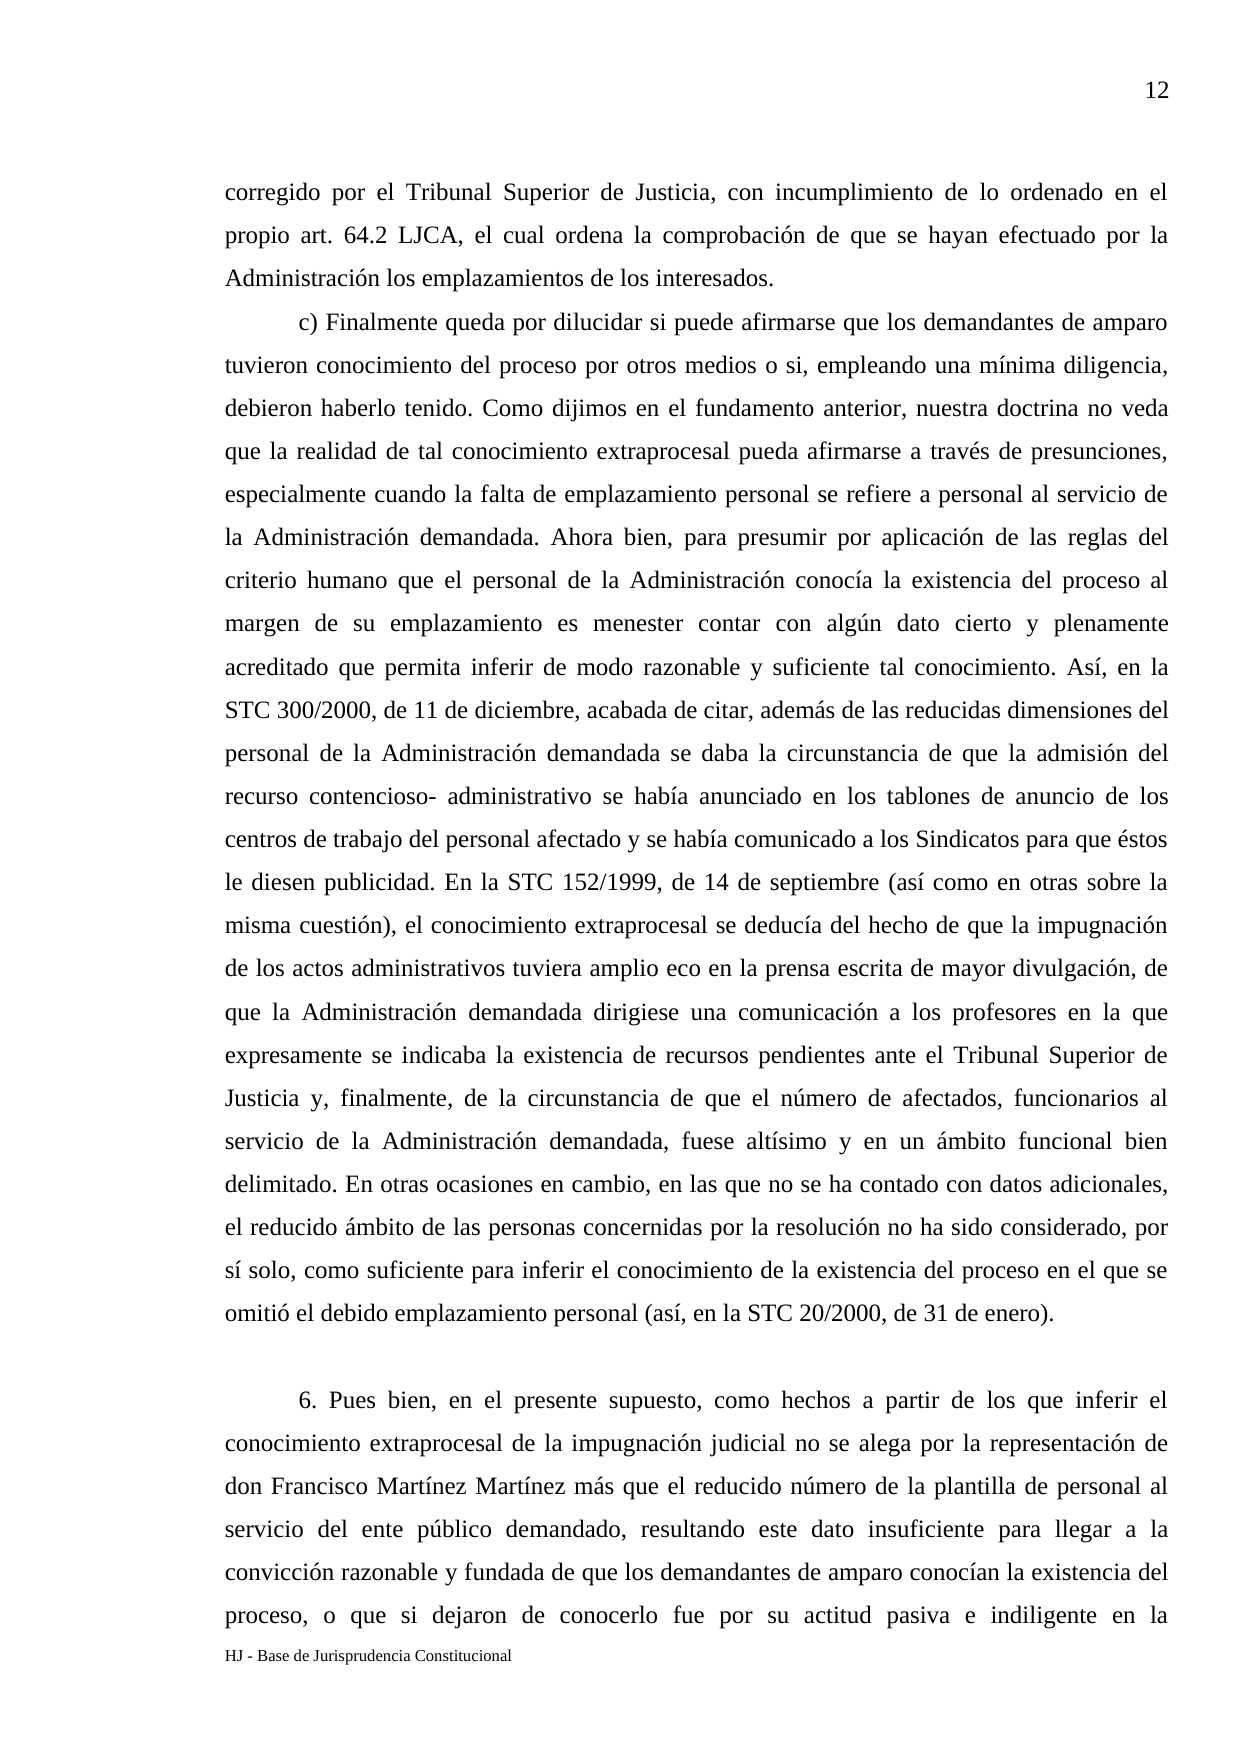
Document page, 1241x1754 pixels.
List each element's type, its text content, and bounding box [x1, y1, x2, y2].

text c) Finalmente queda por dilucidar si puede afirmarse que los demandantes de amparo tuvieron conocimiento del proceso por otros medios o si, empleando una mínima diligencia, debieron haberlo tenido. Como dijimos en el fundamento anterior, nuestra doctrina no veda que la realidad de tal conocimiento extraprocesal pueda afirmarse a través de presunciones, especialmente cuando la falta de emplazamiento personal se refiere a personal al servicio de la Administración demandada. Ahora bien, para presumir por aplicación de las reglas del criterio humano que el personal de la Administración conocía la existencia del proceso al margen de su emplazamiento es menester contar con algún dato cierto y plenamente acreditado que permita inferir de modo razonable y suficiente tal conocimiento. Así, en la STC 300/2000, de 11 de diciembre, acabada de citar, además de las reducidas dimensiones del personal de la Administración demandada se daba la circunstancia de que la admisión del recurso contencioso- administrativo se había anunciado en los tablones de anuncio de los centros de trabajo del personal afectado y se había comunicado a los Sindicatos para que éstos le diesen publicidad. En la STC 152/1999, de 14 de septiembre (así como en otras sobre la misma cuestión), el conocimiento extraprocesal se deducía del hecho de que la impugnación de los actos administrativos tuviera amplio eco en la prensa escrita de mayor divulgación, de que la Administración demandada dirigiese una comunicación a los profesores en la que expresamente se indicaba la existencia de recursos pendientes ante el Tribunal Superior de Justicia y, finalmente, de la circunstancia de que el número de afectados, funcionarios al servicio de la Administración demandada, fuese altísimo y en un ámbito funcional bien delimitado. En otras ocasiones en cambio, en las que no se ha contado con datos adicionales, el reducido ámbito de las personas concernidas por la resolución no ha sido considerado, por sí solo, como suficiente para inferir el conocimiento de la existencia del proceso en el que se omitió el debido emplazamiento personal (así, en la STC 20/2000, de 31 de enero). [224, 307, 1169, 1327]
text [224, 177, 1169, 292]
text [224, 1385, 1169, 1629]
